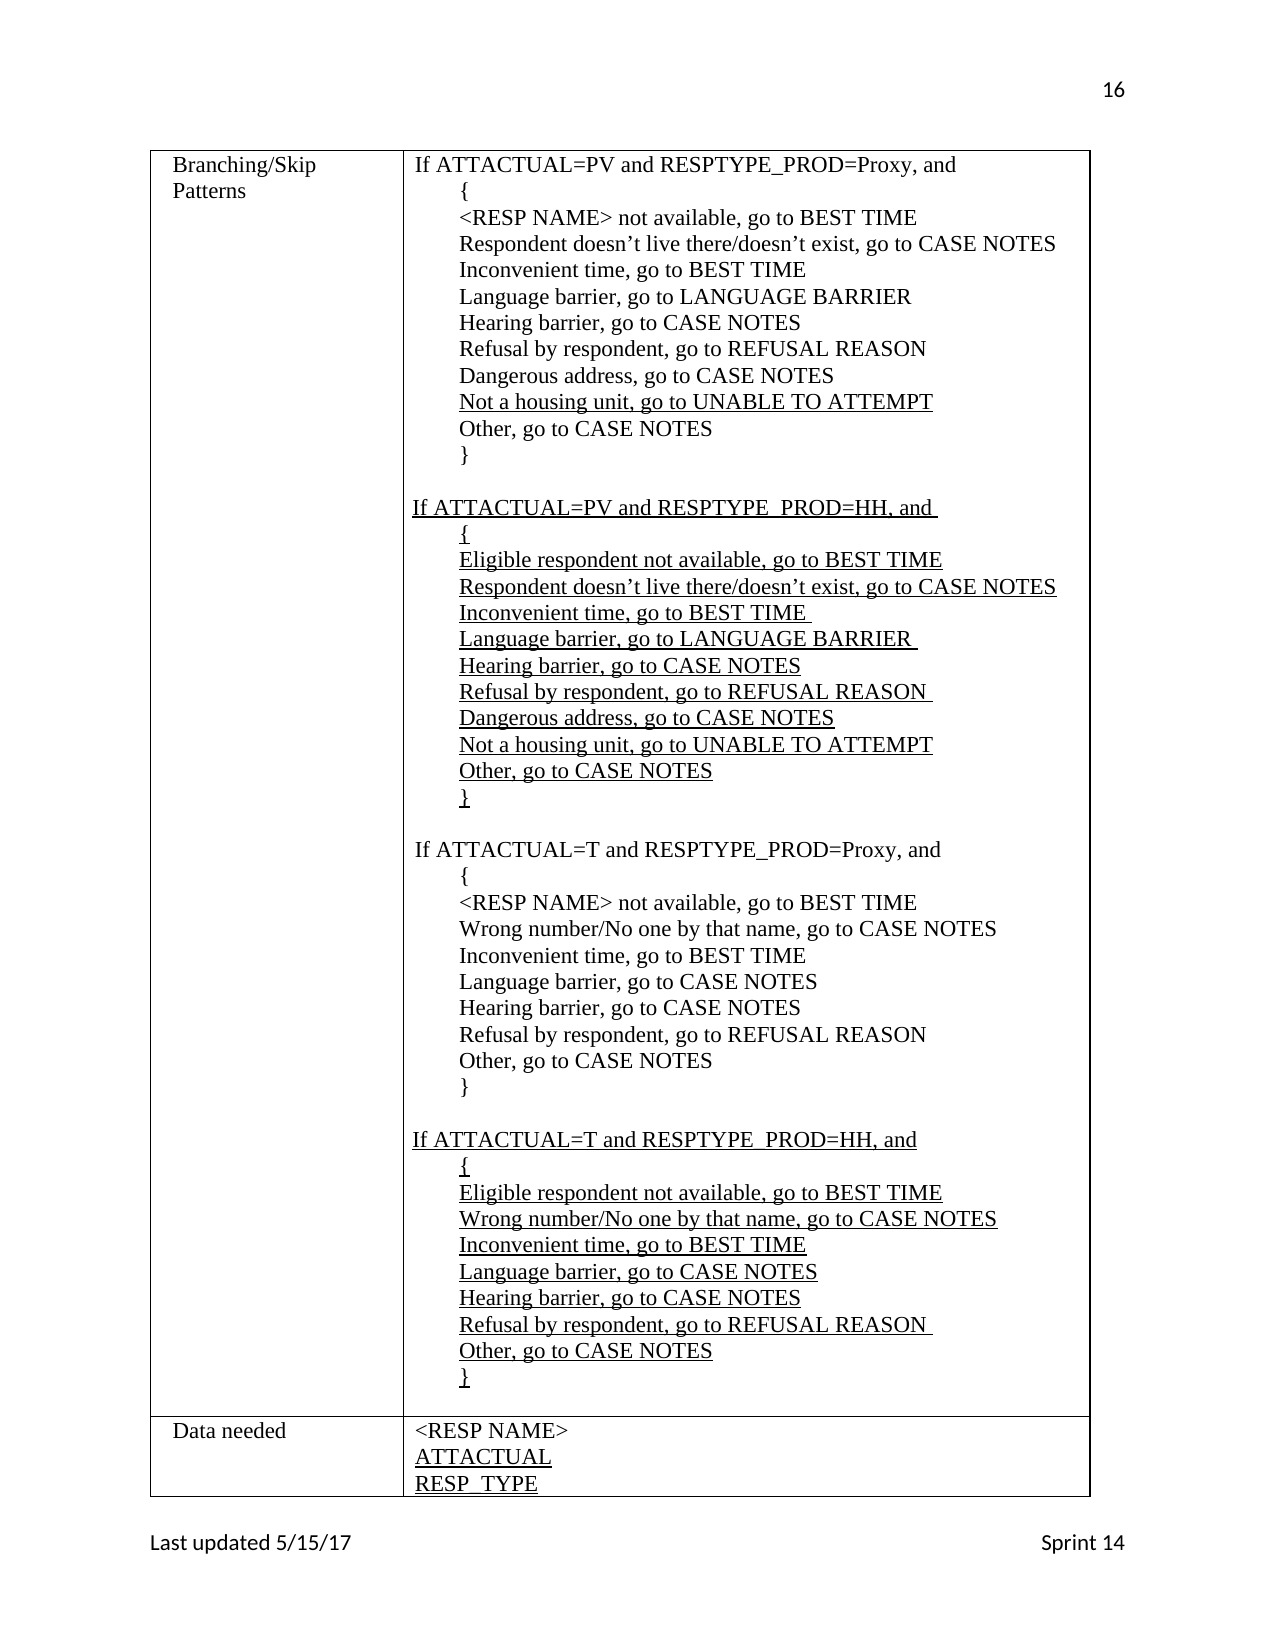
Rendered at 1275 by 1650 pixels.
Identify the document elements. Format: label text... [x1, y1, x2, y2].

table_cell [404, 1417, 1089, 1496]
table_cell Data needed [151, 1417, 403, 1496]
table_cell Branching/Skip Patterns [151, 151, 403, 1416]
table_cell If ATTACTUAL=PV and RESPTYPE_PROD=Proxy, and { <RESP NAME> not available, go to BEST TIME Respondent doesn’t live there/doesn’t exist, go to CASE NOTES Inconvenient time, go to BEST TIME Language barrier, go to LANGUAGE BARRIER Hearing barrier, go to CASE NOTES Refusal by respondent, go to REFUSAL REASON Dangerous address, go to CASE NOTES Not a housing unit, go to UNABLE TO ATTEMPT Other, go to CASE NOTES } If ATTACTUAL=PV and RESPTYPE_PROD=HH, and { Eligible respondent not available, go to BEST TIME Respondent doesn’t live there/doesn’t exist, go to CASE NOTES Inconvenient time, go to BEST TIME Language barrier, go to LANGUAGE BARRIER Hearing barrier, go to CASE NOTES Refusal by respondent, go to REFUSAL REASON Dangerous address, go to CASE NOTES Not a housing unit, go to UNABLE TO ATTEMPT Other, go to CASE NOTES } If ATTACTUAL=T and RESPTYPE_PROD=Proxy, and { <RESP NAME> not available, go to BEST TIME Wrong number/No one by that name, go to CASE NOTES Inconvenient time, go to BEST TIME Language barrier, go to CASE NOTES Hearing barrier, go to CASE NOTES Refusal by respondent, go to REFUSAL REASON Other, go to CASE NOTES } If ATTACTUAL=T and RESPTYPE_PROD=HH, and { Eligible respondent not available, go to BEST TIME Wrong number/No one by that name, go to CASE NOTES Inconvenient time, go to BEST TIME Language barrier, go to CASE NOTES Hearing barrier, go to CASE NOTES Refusal by respondent, go to REFUSAL REASON Other, go to CASE NOTES } [404, 151, 1089, 1416]
